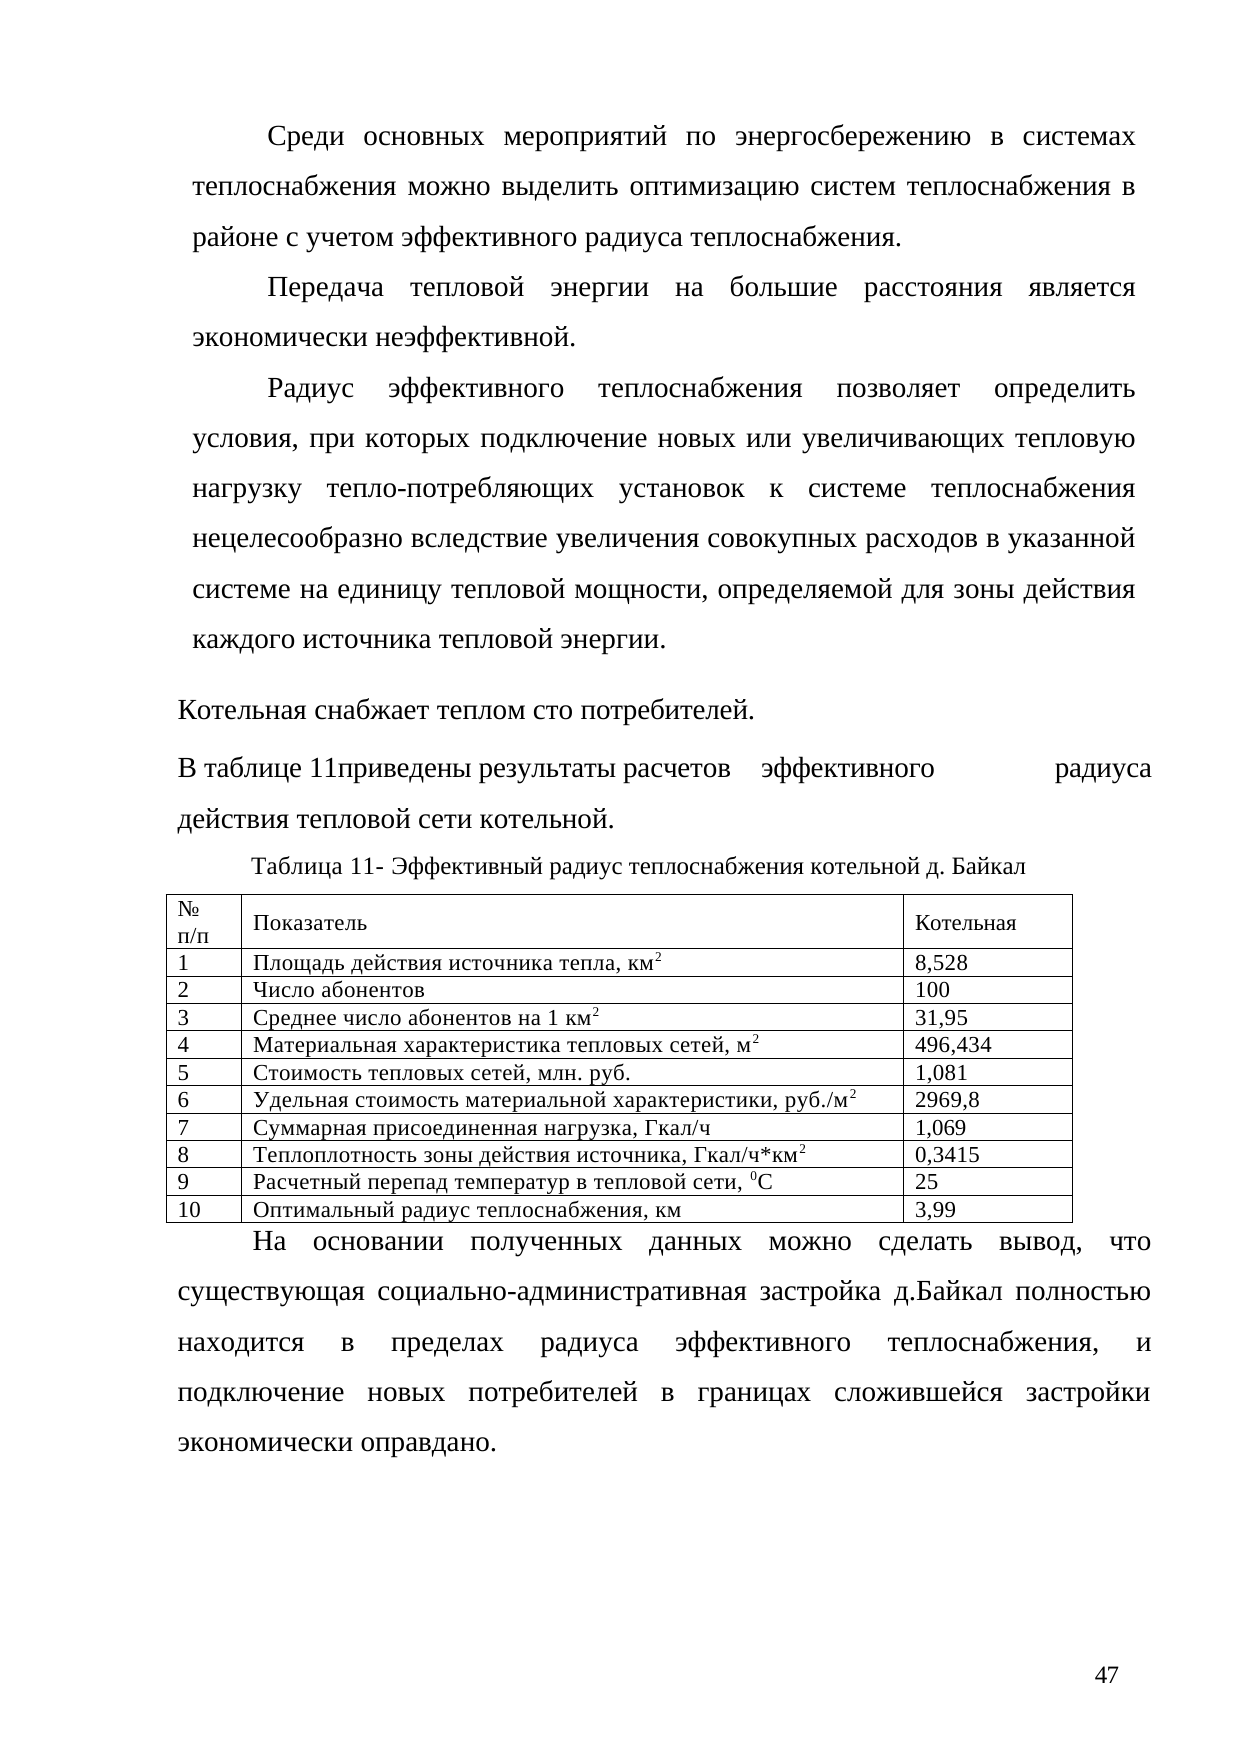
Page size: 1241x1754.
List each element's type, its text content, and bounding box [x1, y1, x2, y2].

table_cell Среднее число абонентов на 1 км2 [242, 1004, 903, 1030]
table_cell Оптимальный радиус теплоснабжения, км [242, 1196, 903, 1222]
table_cell 4 [167, 1031, 241, 1058]
table_cell 6 [167, 1086, 241, 1112]
table_cell 3 [167, 1004, 241, 1030]
table_cell Суммарная присоединенная нагрузка, Гкал/ч [242, 1114, 903, 1140]
table_cell 100 [904, 977, 1072, 1003]
table_cell 2 [167, 977, 241, 1003]
table_cell 9 [167, 1168, 241, 1195]
table_cell 8 [167, 1141, 241, 1167]
table_header Показатель [242, 895, 903, 948]
table_cell 3,99 [904, 1196, 1072, 1222]
text Среди основных мероприятий по энергосбережению в системах теплоснабжения можно выделить оптимизацию систем теплоснабжения в районе с учетом эффективного радиуса теплоснабжения. [192, 118, 1136, 252]
text Передача тепловой энергии на большие расстояния является экономически неэффективной. [192, 269, 1136, 353]
table_cell Площадь действия источника тепла, км2 [242, 949, 903, 976]
text На основании полученных данных можно сделать вывод, что существующая социально-административная застройка д.Байкал полностью находится в пределах радиуса эффективного теплоснабжения, и подключение новых потребителей в границах сложившейся застройки экономически оправдано. [177, 1223, 1152, 1458]
table_cell Материальная характеристика тепловых сетей, м2 [242, 1031, 903, 1058]
table_cell 0,3415 [904, 1141, 1072, 1167]
table_cell 31,95 [904, 1004, 1072, 1030]
table_cell Удельная стоимость материальной характеристики, руб./м2 [242, 1086, 903, 1112]
table_header № п/п [167, 895, 241, 948]
table_cell 8,528 [904, 949, 1072, 976]
table_cell Число абонентов [242, 977, 903, 1003]
text В таблице 11приведены результаты расчетов эффективного радиуса действия тепловой сети котельной. [177, 751, 1152, 834]
table_cell 5 [167, 1059, 241, 1085]
table_cell 496,434 [904, 1031, 1072, 1058]
table_cell 1,069 [904, 1114, 1072, 1140]
table_header Котельная [904, 895, 1072, 948]
table_cell Теплоплотность зоны действия источника, Гкал/ч*км2 [242, 1141, 903, 1167]
table_cell 10 [167, 1196, 241, 1222]
table_cell 7 [167, 1114, 241, 1140]
table_cell 2969,8 [904, 1086, 1072, 1112]
table_cell 25 [904, 1168, 1072, 1195]
table_cell Расчетный перепад температур в тепловой сети, 0С [242, 1168, 903, 1195]
list Таблица 11- Эффективный радиус теплоснабжения котельной д. Байкал [177, 851, 1136, 880]
text Котельная снабжает теплом сто потребителей. [177, 692, 1152, 726]
table_cell 1 [167, 949, 241, 976]
table_cell Стоимость тепловых сетей, млн. руб. [242, 1059, 903, 1085]
text Радиус эффективного теплоснабжения позволяет определить условия, при которых подключение новых или увеличивающих тепловую нагрузку тепло-потребляющих установок к системе теплоснабжения нецелесообразно вследствие увеличения совокупных расходов в указанной системе на единицу тепловой мощности, определяемой для зоны действия каждого источника тепловой энергии. [192, 370, 1136, 655]
table_cell 1,081 [904, 1059, 1072, 1085]
